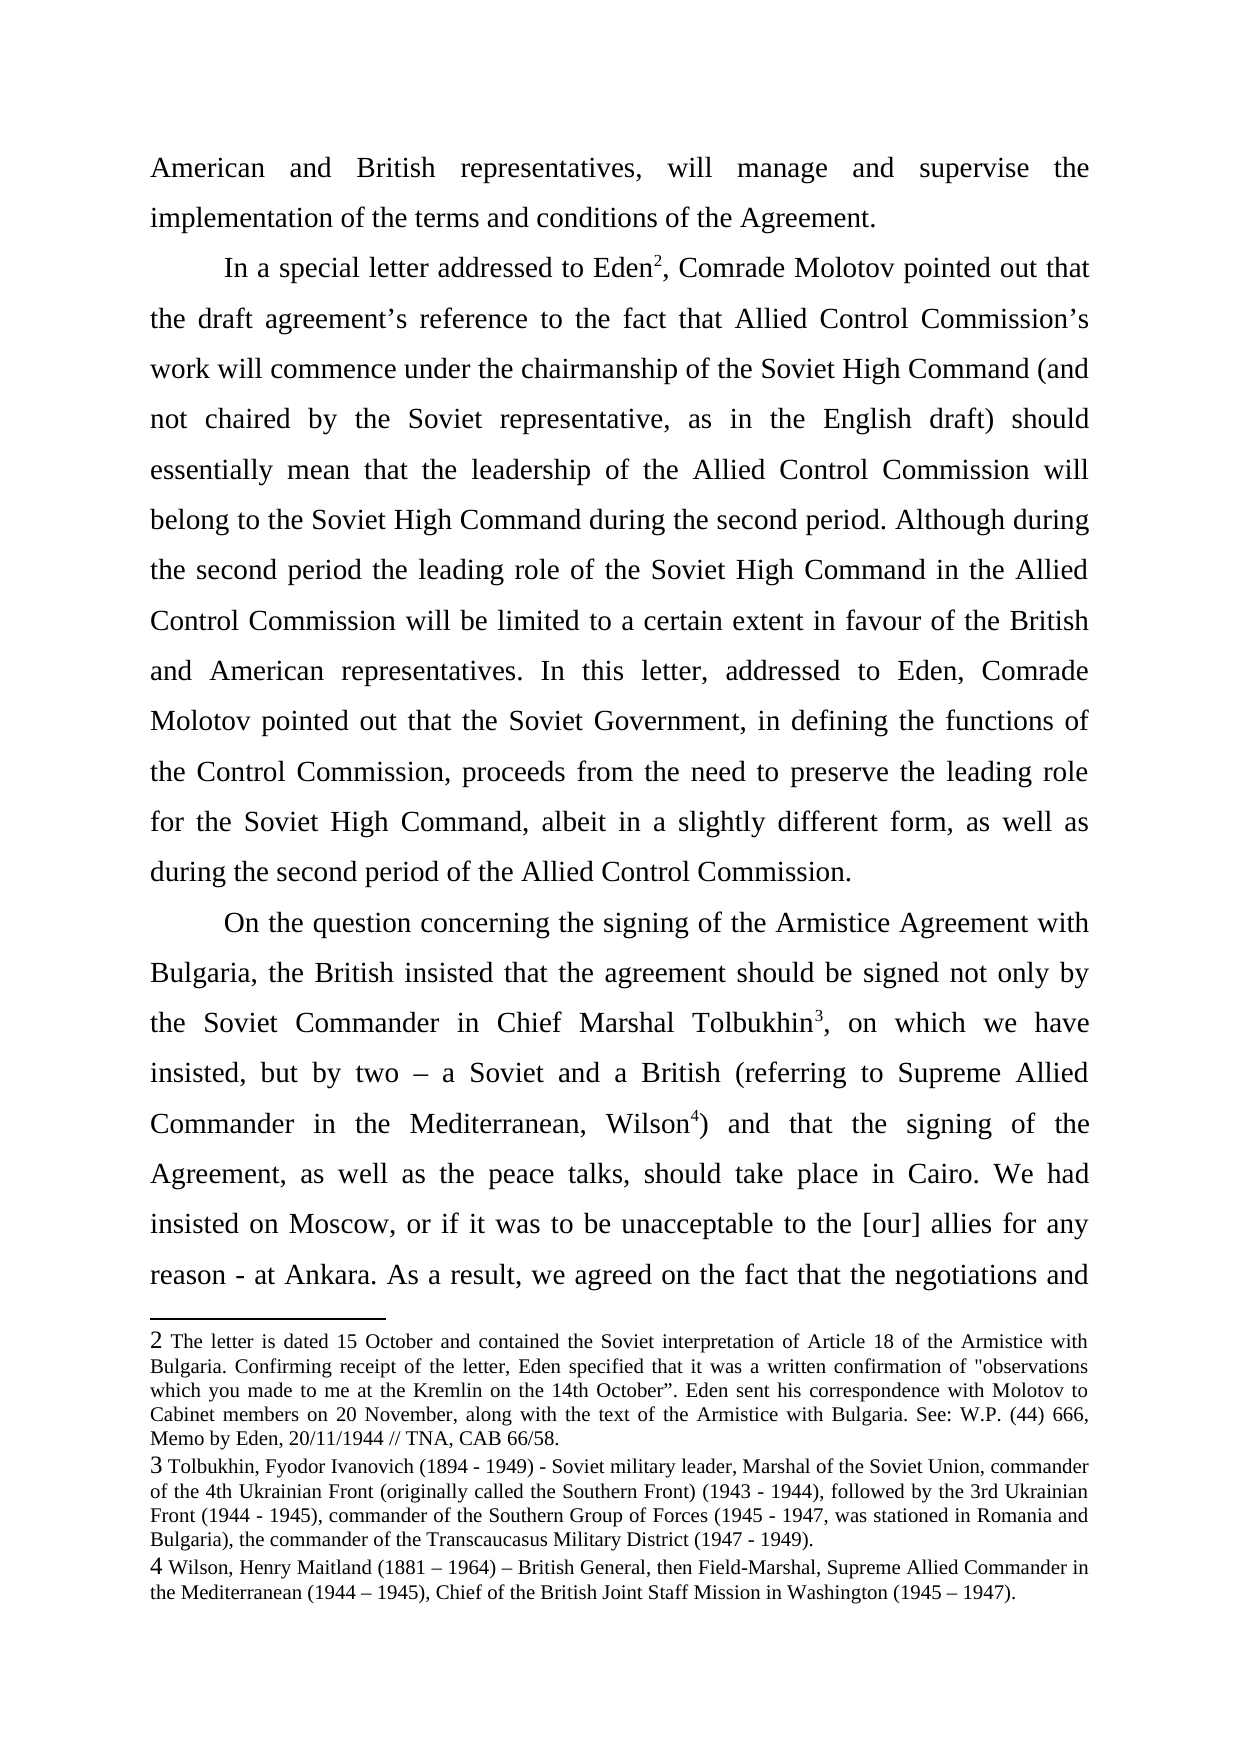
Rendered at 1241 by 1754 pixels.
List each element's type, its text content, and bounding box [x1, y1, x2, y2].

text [150, 905, 1090, 1290]
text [150, 150, 1090, 234]
text In a special letter addressed to Eden, Comrade Molotov pointed out that the draft agreement’s reference to the fact that Allied Control Commission’s work will commence under the chairmanship of the Soviet High Command (and not chaired by the Soviet representative, as in the English draft) should essentially mean that the leadership of the Allied Control Commission will belong to the Soviet High Command during the second period. Although during the second period the leading role of the Soviet High Command in the Allied Control Commission will be limited to a certain extent in favour of the British and American representatives. In this letter, addressed to Eden, Comrade Molotov pointed out that the Soviet Government, in defining the functions of the Control Commission, proceeds from the need to preserve the leading role for the Soviet High Command, albeit in a slightly different form, as well as during the second period of the Allied Control Commission. [150, 251, 1090, 888]
